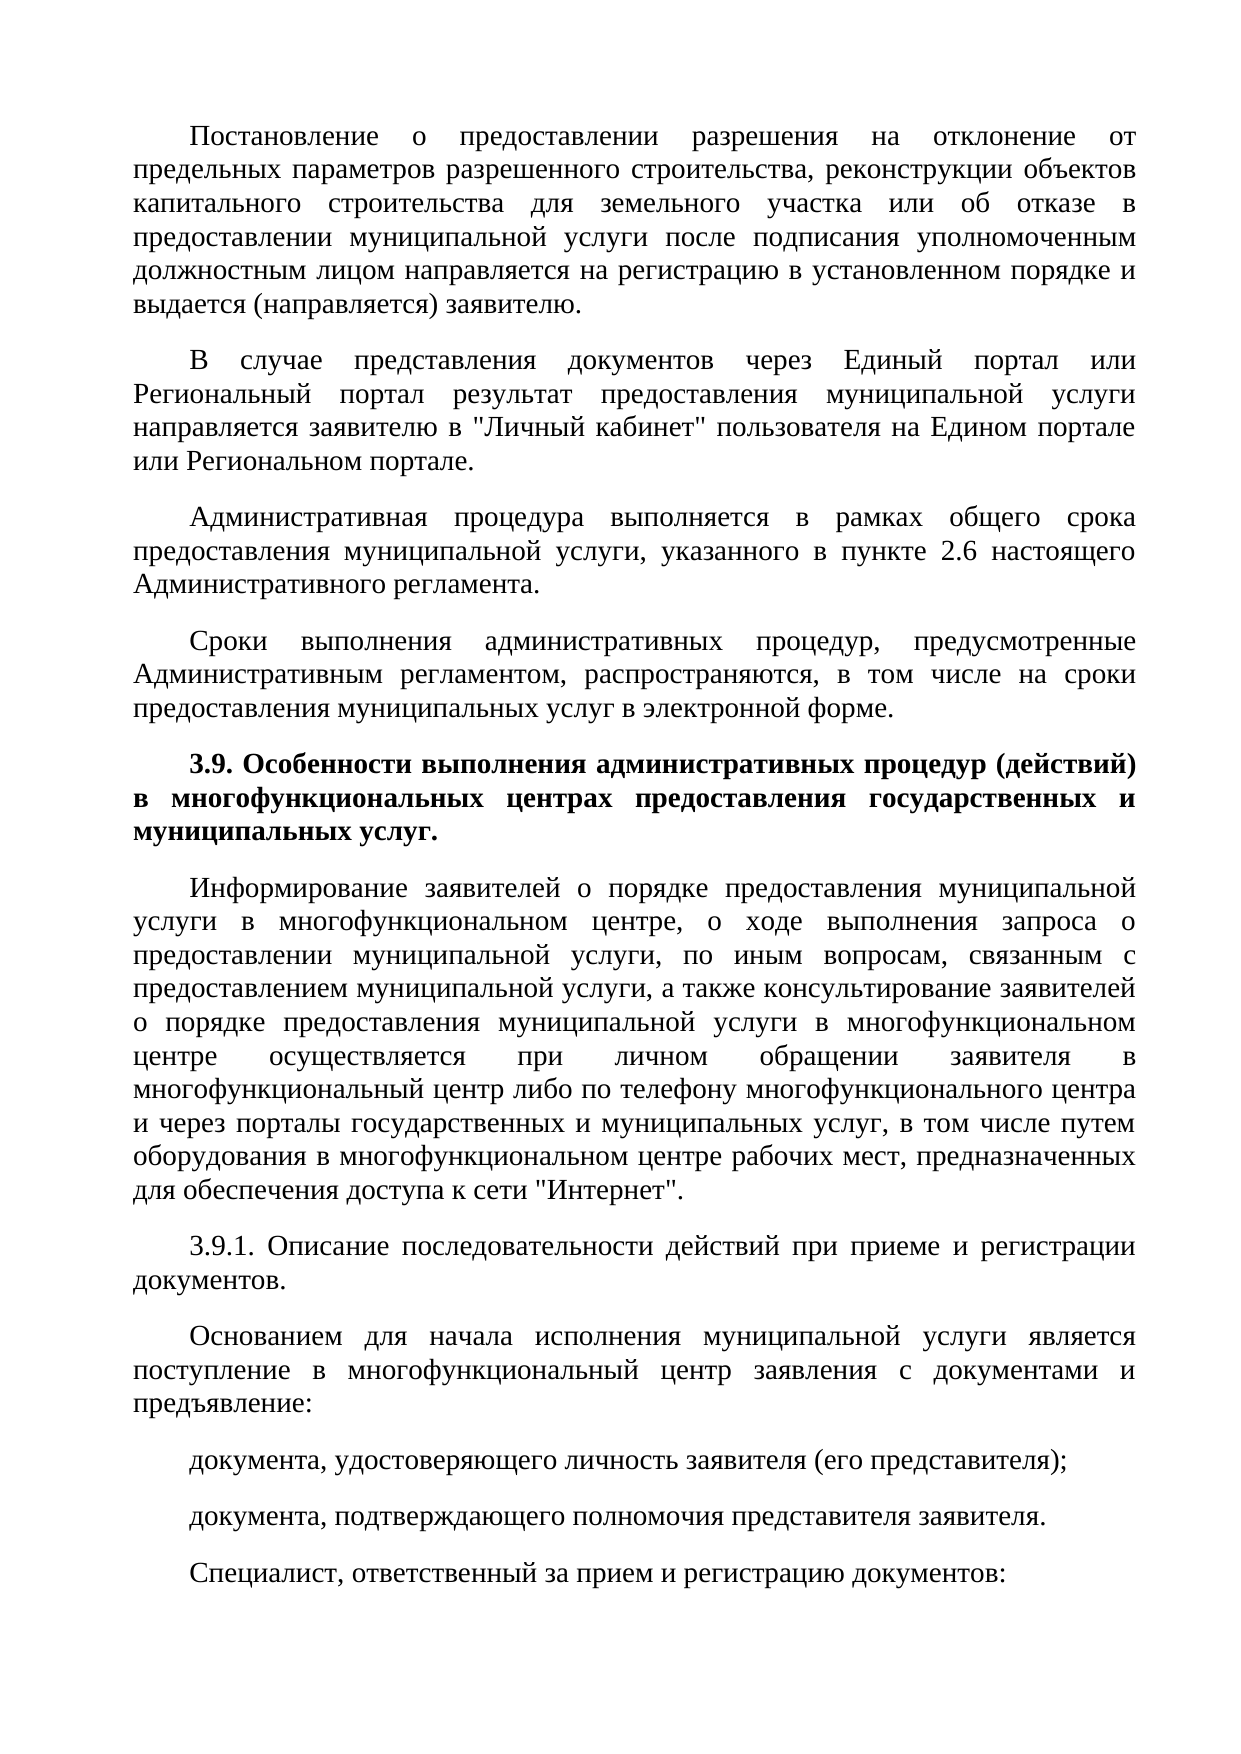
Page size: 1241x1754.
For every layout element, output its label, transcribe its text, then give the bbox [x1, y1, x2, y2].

text 3.9.1. Описание последовательности действий при приеме и регистрации документов. [133, 1228, 1137, 1295]
text Сроки выполнения административных процедур, предусмотренные Административным регламентом, распространяются, в том числе на сроки предоставления муниципальных услуг в электронной форме. [133, 623, 1137, 723]
text документа, подтверждающего полномочия представителя заявителя. [133, 1498, 1137, 1532]
text В случае представления документов через Единый портал или Региональный портал результат предоставления муниципальной услуги направляется заявителю в "Личный кабинет" пользователя на Едином портале или Региональном портале. [133, 342, 1137, 476]
text Специалист, ответственный за прием и регистрацию документов: [133, 1555, 1137, 1588]
text документа, удостоверяющего личность заявителя (его представителя); [133, 1442, 1137, 1475]
title 3.9. Особенности выполнения административных процедур (действий) в многофункциональных центрах предоставления государственных и муниципальных услуг. [133, 746, 1137, 847]
text Постановление о предоставлении разрешения на отклонение от предельных параметров разрешенного строительства, реконструкции объектов капитального строительства для земельного участка или об отказе в предоставлении муниципальной услуги после подписания уполномоченным должностным лицом направляется на регистрацию в установленном порядке и выдается (направляется) заявителю. [133, 118, 1137, 319]
text Административная процедура выполняется в рамках общего срока предоставления муниципальной услуги, указанного в пункте 2.6 настоящего Административного регламента. [133, 499, 1137, 600]
text Основанием для начала исполнения муниципальной услуги является поступление в многофункциональный центр заявления с документами и предъявление: [133, 1318, 1137, 1419]
text Информирование заявителей о порядке предоставления муниципальной услуги в многофункциональном центре, о ходе выполнения запроса о предоставлении муниципальной услуги, по иным вопросам, связанным с предоставлением муниципальной услуги, а также консультирование заявителей о порядке предоставления муниципальной услуги в многофункциональном центре осуществляется при личном обращении заявителя в многофункциональный центр либо по телефону многофункционального центра и через порталы государственных и муниципальных услуг, в том числе путем оборудования в многофункциональном центре рабочих мест, предназначенных для обеспечения доступа к сети "Интернет". [133, 870, 1137, 1205]
